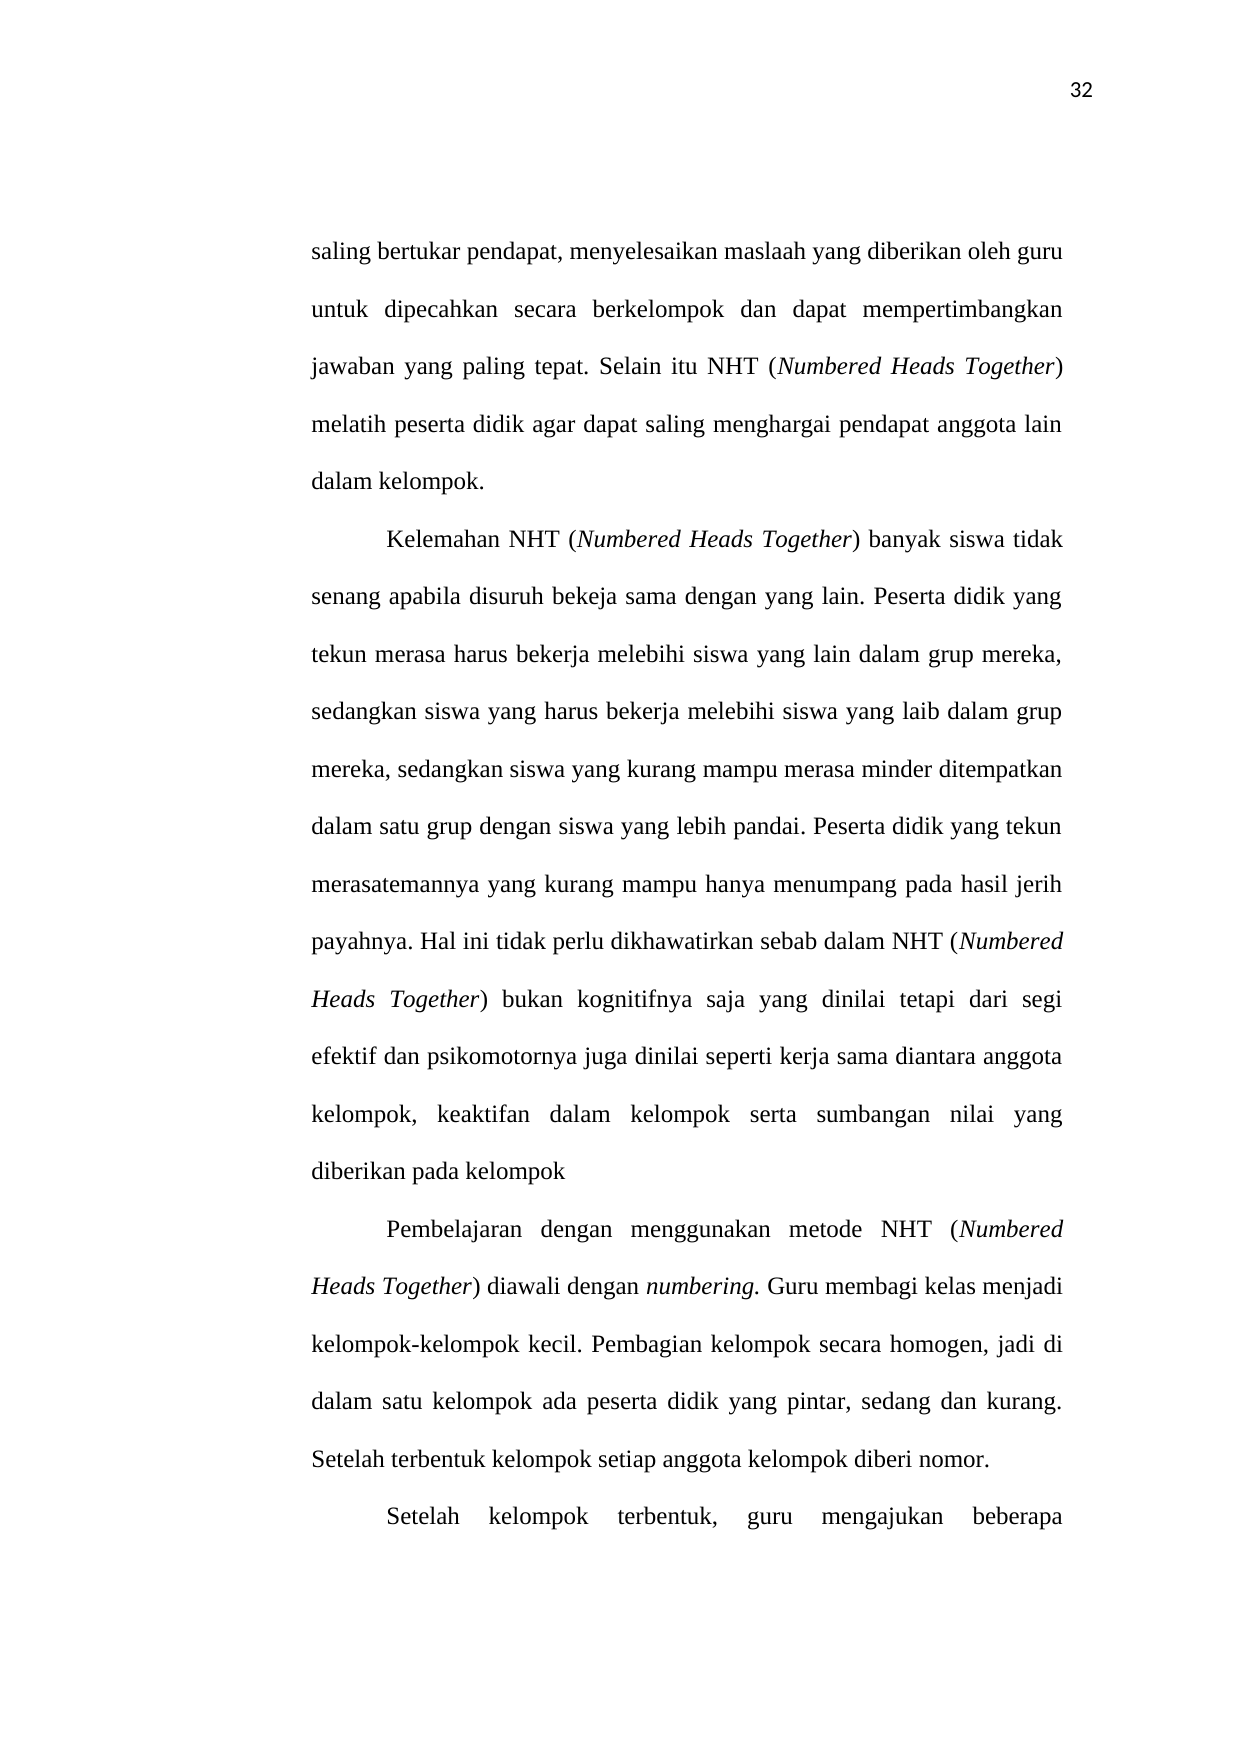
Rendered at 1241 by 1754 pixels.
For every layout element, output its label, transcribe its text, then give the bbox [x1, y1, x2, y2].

text Pembelajaran dengan menggunakan metode NHT (Numbered Heads Together) diawali dengan numbering. Guru membagi kelas menjadi kelompok-kelompok kecil. Pembagian kelompok secara homogen, jadi di dalam satu kelompok ada peserta didik yang pintar, sedang dan kurang. Setelah terbentuk kelompok setiap anggota kelompok diberi nomor. [311, 1214, 1063, 1472]
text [311, 1501, 1063, 1530]
text Kelemahan NHT (Numbered Heads Together) banyak siswa tidak senang apabila disuruh bekeja sama dengan yang lain. Peserta didik yang tekun merasa harus bekerja melebihi siswa yang lain dalam grup mereka, sedangkan siswa yang harus bekerja melebihi siswa yang laib dalam grup mereka, sedangkan siswa yang kurang mampu merasa minder ditempatkan dalam satu grup dengan siswa yang lebih pandai. Peserta didik yang tekun merasatemannya yang kurang mampu hanya menumpang pada hasil jerih payahnya. Hal ini tidak perlu dikhawatirkan sebab dalam NHT (Numbered Heads Together) bukan kognitifnya saja yang dinilai tetapi dari segi efektif dan psikomotornya juga dinilai seperti kerja sama diantara anggota kelompok, keaktifan dalam kelompok serta sumbangan nilai yang diberikan pada kelompok [311, 524, 1063, 1185]
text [311, 236, 1063, 495]
